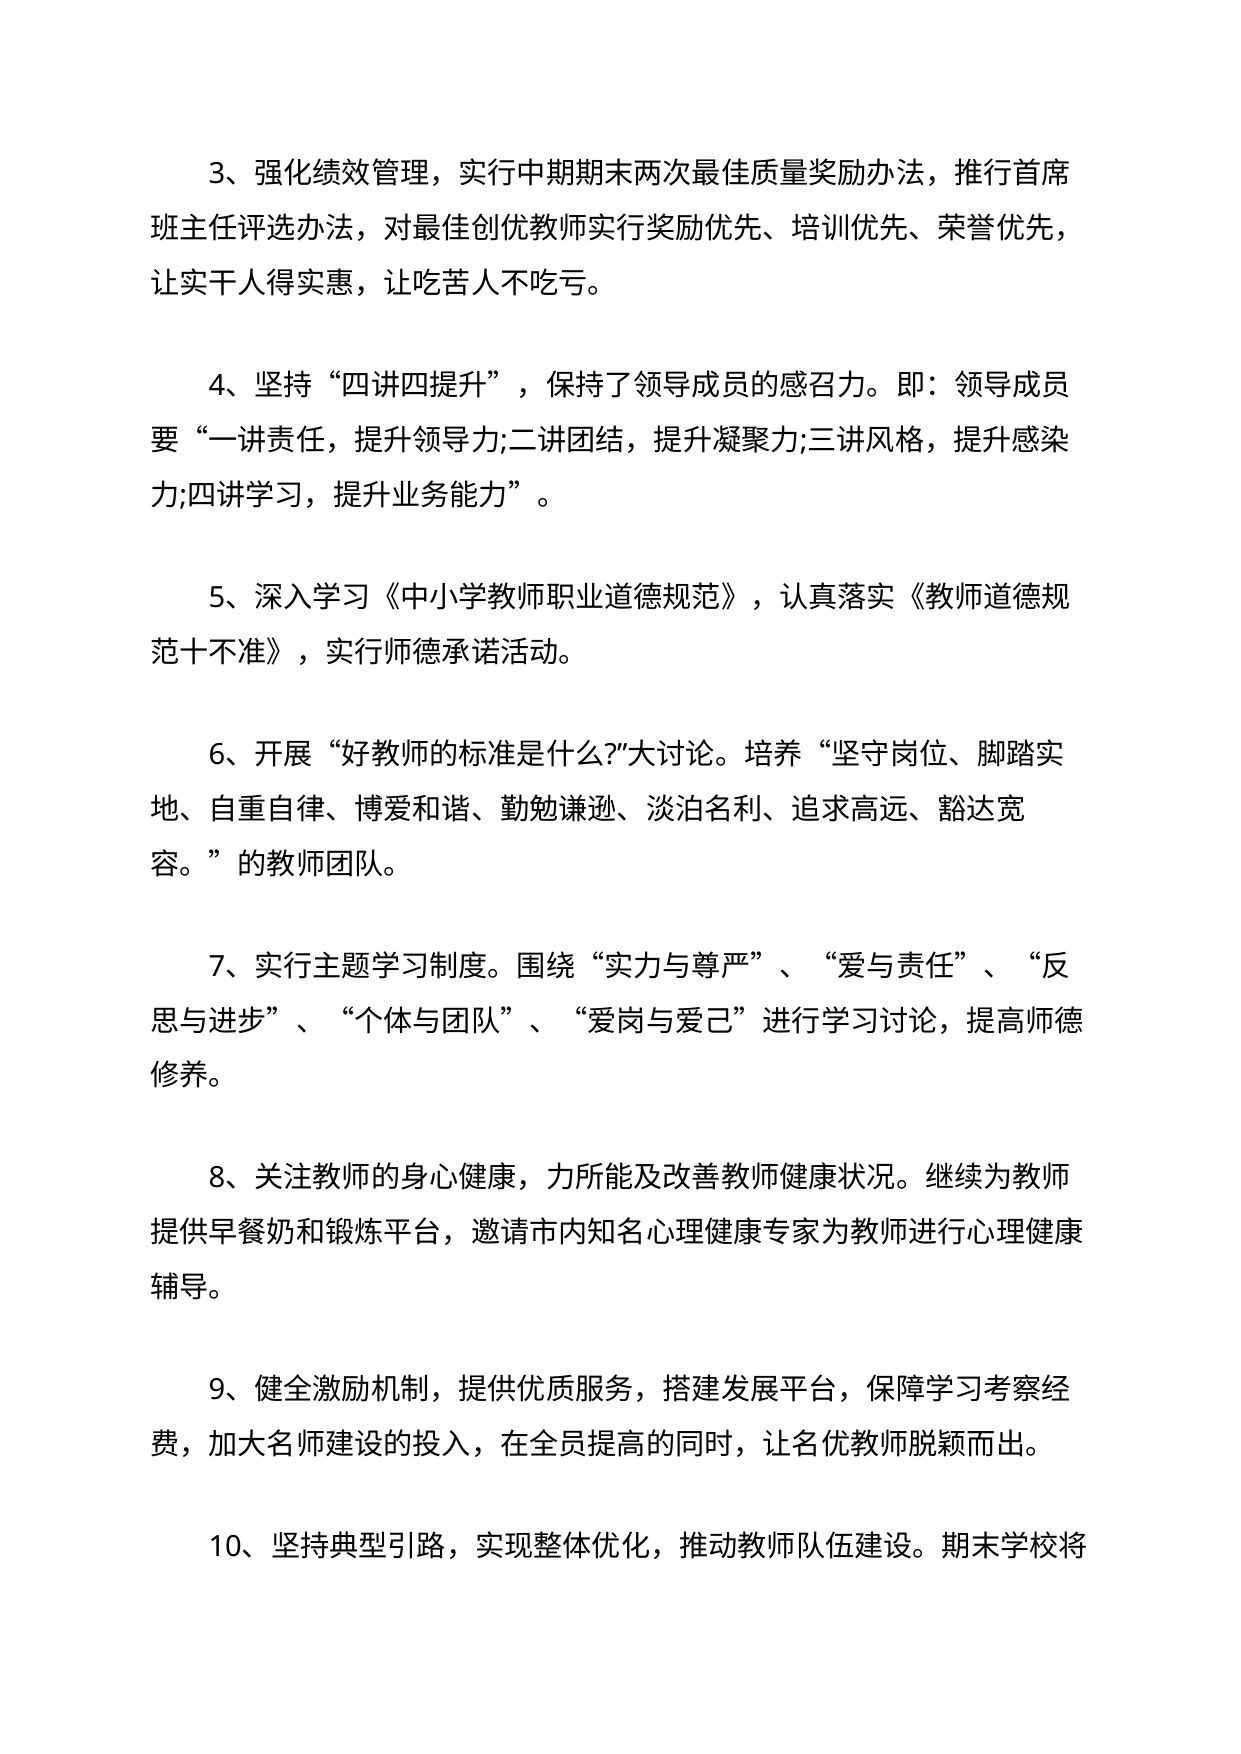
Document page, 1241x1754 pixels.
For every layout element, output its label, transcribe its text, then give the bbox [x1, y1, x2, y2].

text 5、深入学习《中小学教师职业道德规范》，认真落实《教师道德规范十不准》，实行师德承诺活动。 [150, 574, 1090, 671]
text 9、健全激励机制，提供优质服务，搭建发展平台，保障学习考察经费，加大名师建设的投入，在全员提高的同时，让名优教师脱颖而出。 [150, 1365, 1090, 1463]
text 3、强化绩效管理，实行中期期末两次最佳质量奖励办法，推行首席班主任评选办法，对最佳创优教师实行奖励优先、培训优先、荣誉优先， 让实干人得实惠，让吃苦人不吃亏。 [150, 150, 1090, 302]
text 8、关注教师的身心健康，力所能及改善教师健康状况。继续为教师提供早餐奶和锻炼平台，邀请市内知名心理健康专家为教师进行心理健康辅导。 [150, 1154, 1090, 1306]
text 6、开展“好教师的标准是什么?”大讨论。培养“坚守岗位、脚踏实地、自重自律、博爱和谐、勤勉谦逊、淡泊名利、追求高远、豁达宽容。”的教师团队。 [150, 730, 1090, 883]
text 4、坚持“四讲四提升”，保持了领导成员的感召力。即：领导成员要“一讲责任，提升领导力;二讲团结，提升凝聚力;三讲风格，提升感染力;四讲学习，提升业务能力”。 [150, 362, 1090, 514]
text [150, 1522, 1090, 1564]
text 7、实行主题学习制度。围绕“实力与尊严”、“爱与责任”、“反思与进步”、“个体与团队”、“爱岗与爱己”进行学习讨论，提高师德修养。 [150, 942, 1090, 1094]
